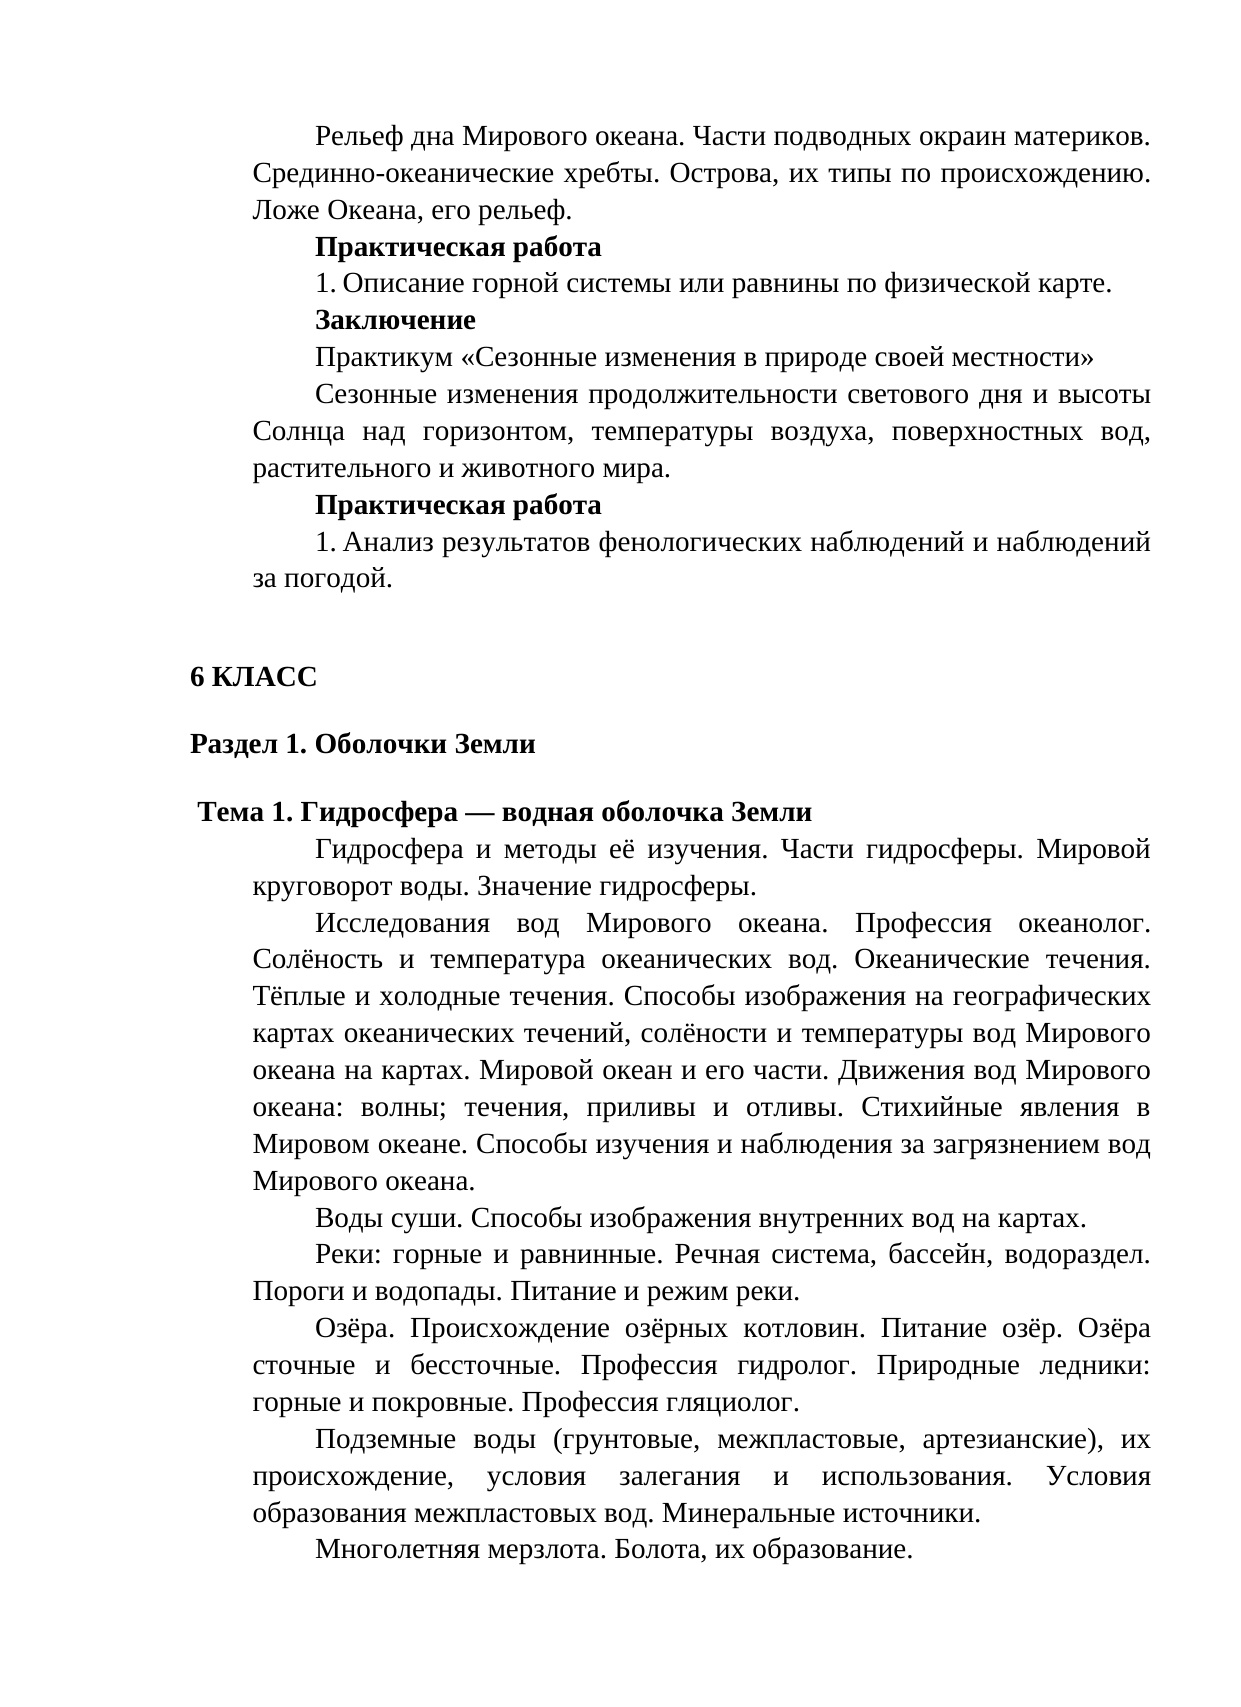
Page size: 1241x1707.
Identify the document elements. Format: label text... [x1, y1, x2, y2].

text Раздел 1. Оболочки Земли [190, 727, 1152, 760]
text Рельеф дна Мирового океана. Части подводных окраин материков. Срединно-океанические хребты. Острова, их типы по происхождению. Ложе Океана, его рельеф. [252, 118, 1152, 225]
text Гидросфера и методы её изучения. Части гидросферы. Мировой круговорот воды. Значение гидросферы. [252, 831, 1152, 901]
text Многолетняя мерзлота. Болота, их образование. [252, 1532, 1152, 1565]
text Практикум «Сезонные изменения в природе своей местности» [252, 339, 1152, 373]
text Практическая работа [252, 487, 1152, 520]
text 1. Анализ результатов фенологических наблюдений и наблюдений за погодой. [252, 524, 1152, 594]
text Исследования вод Мирового океана. Профессия океанолог. Солёность и температура океанических вод. Океанические течения. Тёплые и холодные течения. Способы изображения на географических картах океанических течений, солёности и температуры вод Мирового океана на картах. Мировой океан и его части. Движения вод Мирового океана: волны; течения, приливы и отливы. Стихийные явления в Мировом океане. Способы изучения и наблюдения за загрязнением вод Мирового океана. [252, 905, 1152, 1196]
text Тема 1. Гидросфера — водная оболочка Земли [190, 794, 1152, 828]
text Сезонные изменения продолжительности светового дня и высоты Солнца над горизонтом, температуры воздуха, поверхностных вод, растительного и животного мира. [252, 376, 1152, 483]
text Заключение [252, 302, 1152, 336]
text Воды суши. Способы изображения внутренних вод на картах. [252, 1200, 1152, 1233]
text 1. Описание горной системы или равнины по физической карте. [252, 266, 1152, 299]
text 6 КЛАСС [190, 659, 1152, 692]
text Реки: горные и равнинные. Речная система, бассейн, водораздел. Пороги и водопады. Питание и режим реки. [252, 1237, 1152, 1307]
text Подземные воды (грунтовые, межпластовые, артезианские), их происхождение, условия залегания и использования. Условия образования межпластовых вод. Минеральные источники. [252, 1421, 1152, 1528]
text Озёра. Происхождение озёрных котловин. Питание озёр. Озёра сточные и бессточные. Профессия гидролог. Природные ледники: горные и покровные. Профессия гляциолог. [252, 1310, 1152, 1418]
text Практическая работа [252, 229, 1152, 262]
